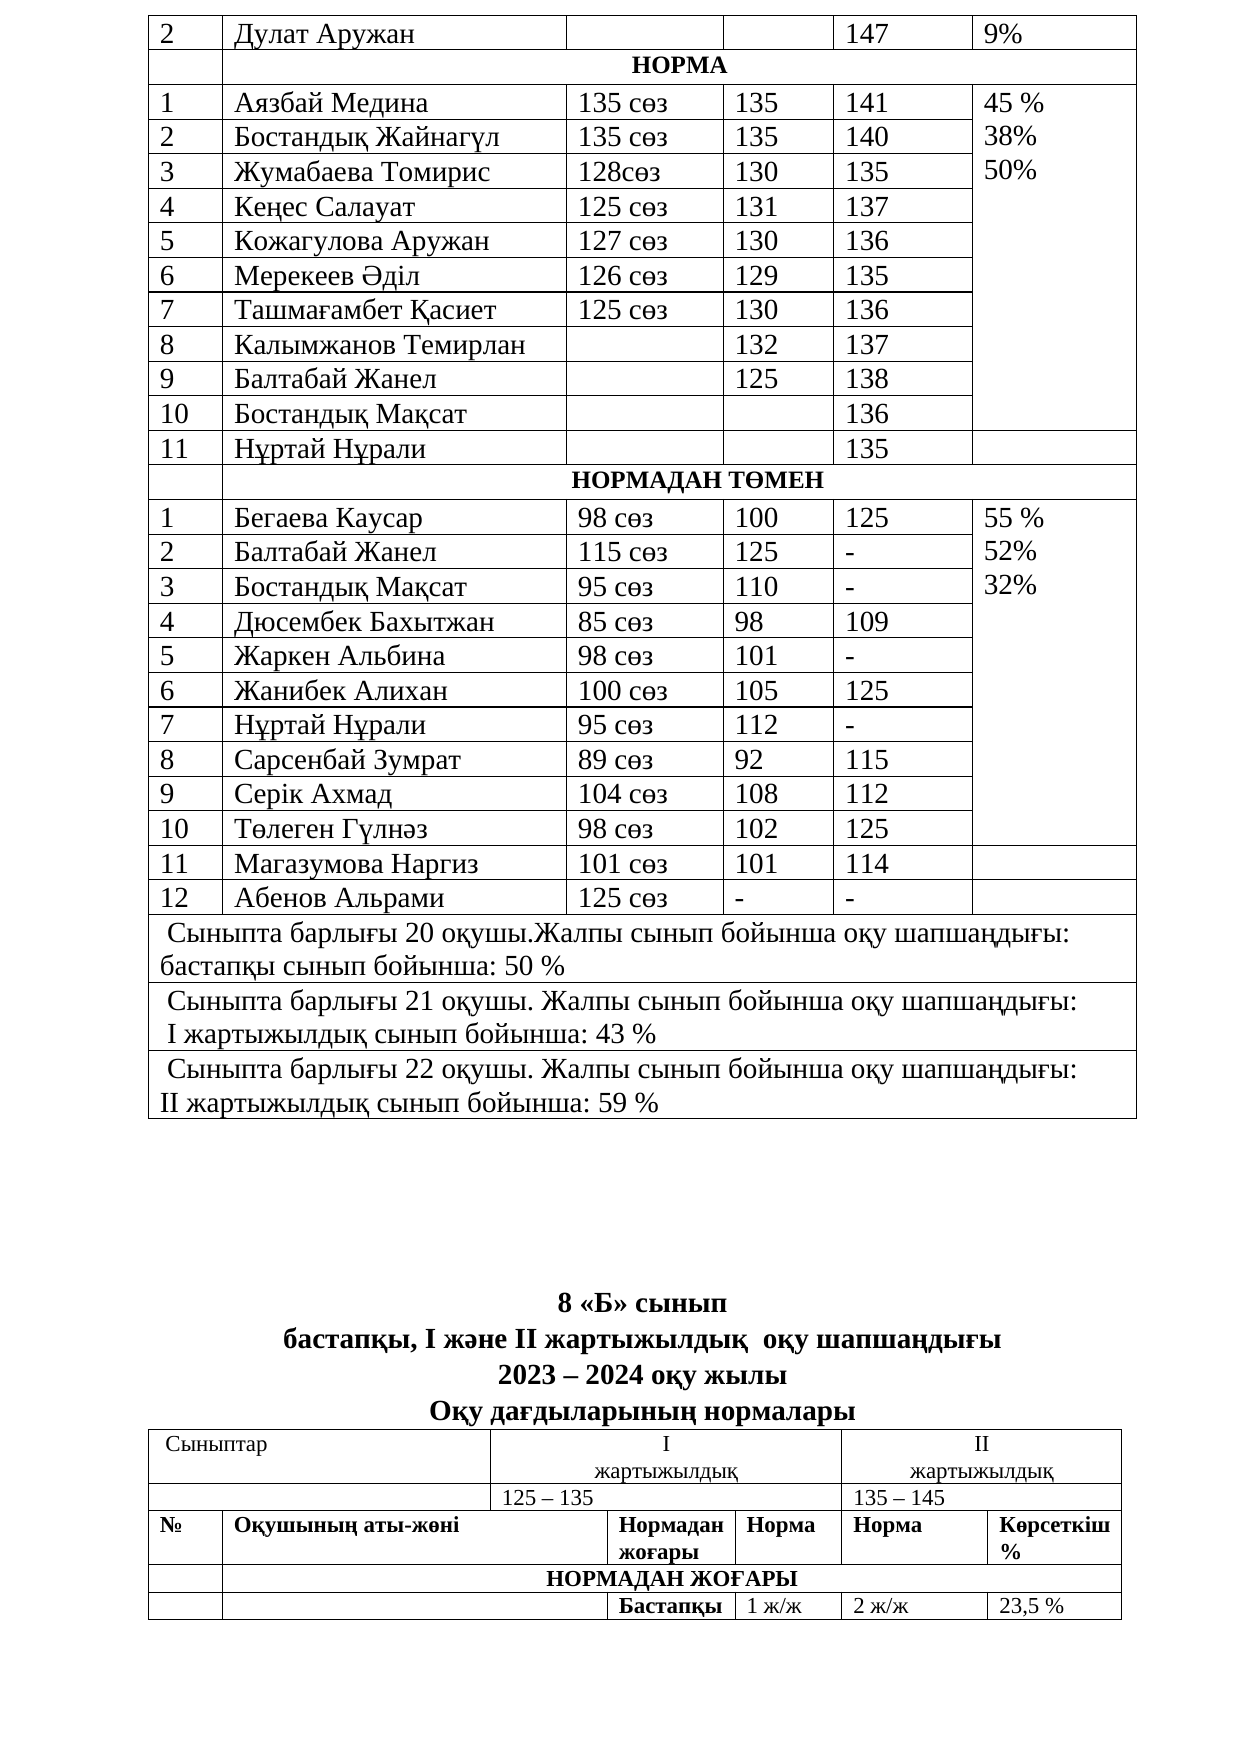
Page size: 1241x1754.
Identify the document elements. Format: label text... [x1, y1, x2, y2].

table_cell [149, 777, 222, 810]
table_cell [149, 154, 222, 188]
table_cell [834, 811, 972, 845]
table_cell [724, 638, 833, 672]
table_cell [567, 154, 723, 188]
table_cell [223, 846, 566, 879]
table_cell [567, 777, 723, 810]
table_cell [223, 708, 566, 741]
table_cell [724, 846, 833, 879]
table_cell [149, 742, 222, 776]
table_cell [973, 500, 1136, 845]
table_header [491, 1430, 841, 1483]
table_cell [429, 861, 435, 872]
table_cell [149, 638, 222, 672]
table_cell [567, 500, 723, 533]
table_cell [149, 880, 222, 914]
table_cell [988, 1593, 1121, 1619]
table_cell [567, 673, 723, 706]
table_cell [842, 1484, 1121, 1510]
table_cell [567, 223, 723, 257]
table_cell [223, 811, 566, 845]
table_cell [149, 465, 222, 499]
text Оқу дағдыларының нормалары [148, 1393, 1137, 1427]
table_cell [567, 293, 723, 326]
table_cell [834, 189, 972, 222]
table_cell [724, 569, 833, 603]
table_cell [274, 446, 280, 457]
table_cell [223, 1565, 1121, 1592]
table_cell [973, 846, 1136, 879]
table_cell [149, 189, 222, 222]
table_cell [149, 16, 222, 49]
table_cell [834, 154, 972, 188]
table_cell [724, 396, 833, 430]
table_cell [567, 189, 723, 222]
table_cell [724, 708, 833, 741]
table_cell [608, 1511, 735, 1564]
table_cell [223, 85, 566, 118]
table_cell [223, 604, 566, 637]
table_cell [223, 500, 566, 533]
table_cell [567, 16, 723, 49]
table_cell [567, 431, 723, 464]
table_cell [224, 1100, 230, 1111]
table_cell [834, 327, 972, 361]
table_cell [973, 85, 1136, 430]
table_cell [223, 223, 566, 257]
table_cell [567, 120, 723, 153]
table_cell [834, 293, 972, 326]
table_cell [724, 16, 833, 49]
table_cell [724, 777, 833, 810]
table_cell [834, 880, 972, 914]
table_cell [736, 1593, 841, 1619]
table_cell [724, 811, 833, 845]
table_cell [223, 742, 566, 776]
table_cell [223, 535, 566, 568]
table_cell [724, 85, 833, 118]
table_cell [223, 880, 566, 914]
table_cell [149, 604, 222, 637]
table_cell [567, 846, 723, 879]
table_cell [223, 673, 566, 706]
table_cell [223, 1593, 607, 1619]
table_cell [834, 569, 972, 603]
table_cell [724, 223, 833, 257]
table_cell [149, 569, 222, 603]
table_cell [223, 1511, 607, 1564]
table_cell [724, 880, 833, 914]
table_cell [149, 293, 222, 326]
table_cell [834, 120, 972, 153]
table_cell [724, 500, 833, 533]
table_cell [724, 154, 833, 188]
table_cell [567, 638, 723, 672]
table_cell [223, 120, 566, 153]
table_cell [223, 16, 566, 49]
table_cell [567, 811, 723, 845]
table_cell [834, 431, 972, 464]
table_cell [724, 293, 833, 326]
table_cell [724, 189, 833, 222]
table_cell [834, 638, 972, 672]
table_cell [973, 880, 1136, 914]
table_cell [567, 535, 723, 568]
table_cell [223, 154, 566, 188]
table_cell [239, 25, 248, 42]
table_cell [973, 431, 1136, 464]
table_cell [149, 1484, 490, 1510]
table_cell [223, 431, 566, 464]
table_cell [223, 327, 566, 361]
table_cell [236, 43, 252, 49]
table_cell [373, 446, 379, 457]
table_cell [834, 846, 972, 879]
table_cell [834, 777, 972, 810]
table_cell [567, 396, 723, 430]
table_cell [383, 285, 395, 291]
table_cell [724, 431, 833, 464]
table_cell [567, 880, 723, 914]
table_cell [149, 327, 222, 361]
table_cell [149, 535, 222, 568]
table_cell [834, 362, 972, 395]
text бастапқы, І және ІІ жартыжылдық оқу шапшаңдығы [148, 1321, 1137, 1354]
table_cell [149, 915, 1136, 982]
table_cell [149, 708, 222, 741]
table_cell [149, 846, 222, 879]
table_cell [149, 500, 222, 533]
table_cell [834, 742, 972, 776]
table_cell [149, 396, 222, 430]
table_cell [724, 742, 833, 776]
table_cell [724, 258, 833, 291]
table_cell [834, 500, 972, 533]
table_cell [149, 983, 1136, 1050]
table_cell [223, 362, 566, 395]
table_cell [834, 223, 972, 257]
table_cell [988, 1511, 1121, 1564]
text 8 «Б» сынып [148, 1285, 1137, 1318]
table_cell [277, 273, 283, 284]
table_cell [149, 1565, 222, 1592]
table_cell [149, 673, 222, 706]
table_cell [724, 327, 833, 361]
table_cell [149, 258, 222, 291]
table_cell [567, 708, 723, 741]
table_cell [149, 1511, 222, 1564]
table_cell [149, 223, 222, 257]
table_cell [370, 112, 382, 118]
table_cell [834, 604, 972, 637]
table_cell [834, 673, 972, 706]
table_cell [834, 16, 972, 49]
text 2023 – 2024 оқу жылы [148, 1357, 1137, 1391]
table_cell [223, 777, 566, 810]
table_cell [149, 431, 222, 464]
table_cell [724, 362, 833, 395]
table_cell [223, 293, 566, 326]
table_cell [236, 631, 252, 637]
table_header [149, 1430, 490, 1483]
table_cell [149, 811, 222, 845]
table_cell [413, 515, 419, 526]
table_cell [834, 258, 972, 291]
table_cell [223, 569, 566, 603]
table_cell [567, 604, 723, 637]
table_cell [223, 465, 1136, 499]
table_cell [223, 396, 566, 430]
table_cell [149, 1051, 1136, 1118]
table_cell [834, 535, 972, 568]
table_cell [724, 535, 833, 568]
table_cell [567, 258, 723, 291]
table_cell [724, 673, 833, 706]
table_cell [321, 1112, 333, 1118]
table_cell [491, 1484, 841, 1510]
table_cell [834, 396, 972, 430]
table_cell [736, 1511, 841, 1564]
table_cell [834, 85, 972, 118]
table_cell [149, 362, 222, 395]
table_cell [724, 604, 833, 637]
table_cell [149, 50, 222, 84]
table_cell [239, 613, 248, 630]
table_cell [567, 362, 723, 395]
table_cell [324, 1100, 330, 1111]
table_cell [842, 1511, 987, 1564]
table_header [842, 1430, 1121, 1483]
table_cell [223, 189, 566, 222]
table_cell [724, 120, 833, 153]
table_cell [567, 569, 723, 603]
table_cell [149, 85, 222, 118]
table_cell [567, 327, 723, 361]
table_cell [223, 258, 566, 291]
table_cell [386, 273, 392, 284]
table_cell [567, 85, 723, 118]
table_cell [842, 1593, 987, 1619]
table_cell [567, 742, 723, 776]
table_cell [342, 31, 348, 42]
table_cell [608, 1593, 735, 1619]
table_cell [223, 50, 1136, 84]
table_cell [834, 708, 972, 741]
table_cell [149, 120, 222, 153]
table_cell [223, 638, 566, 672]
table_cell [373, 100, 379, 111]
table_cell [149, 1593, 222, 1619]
